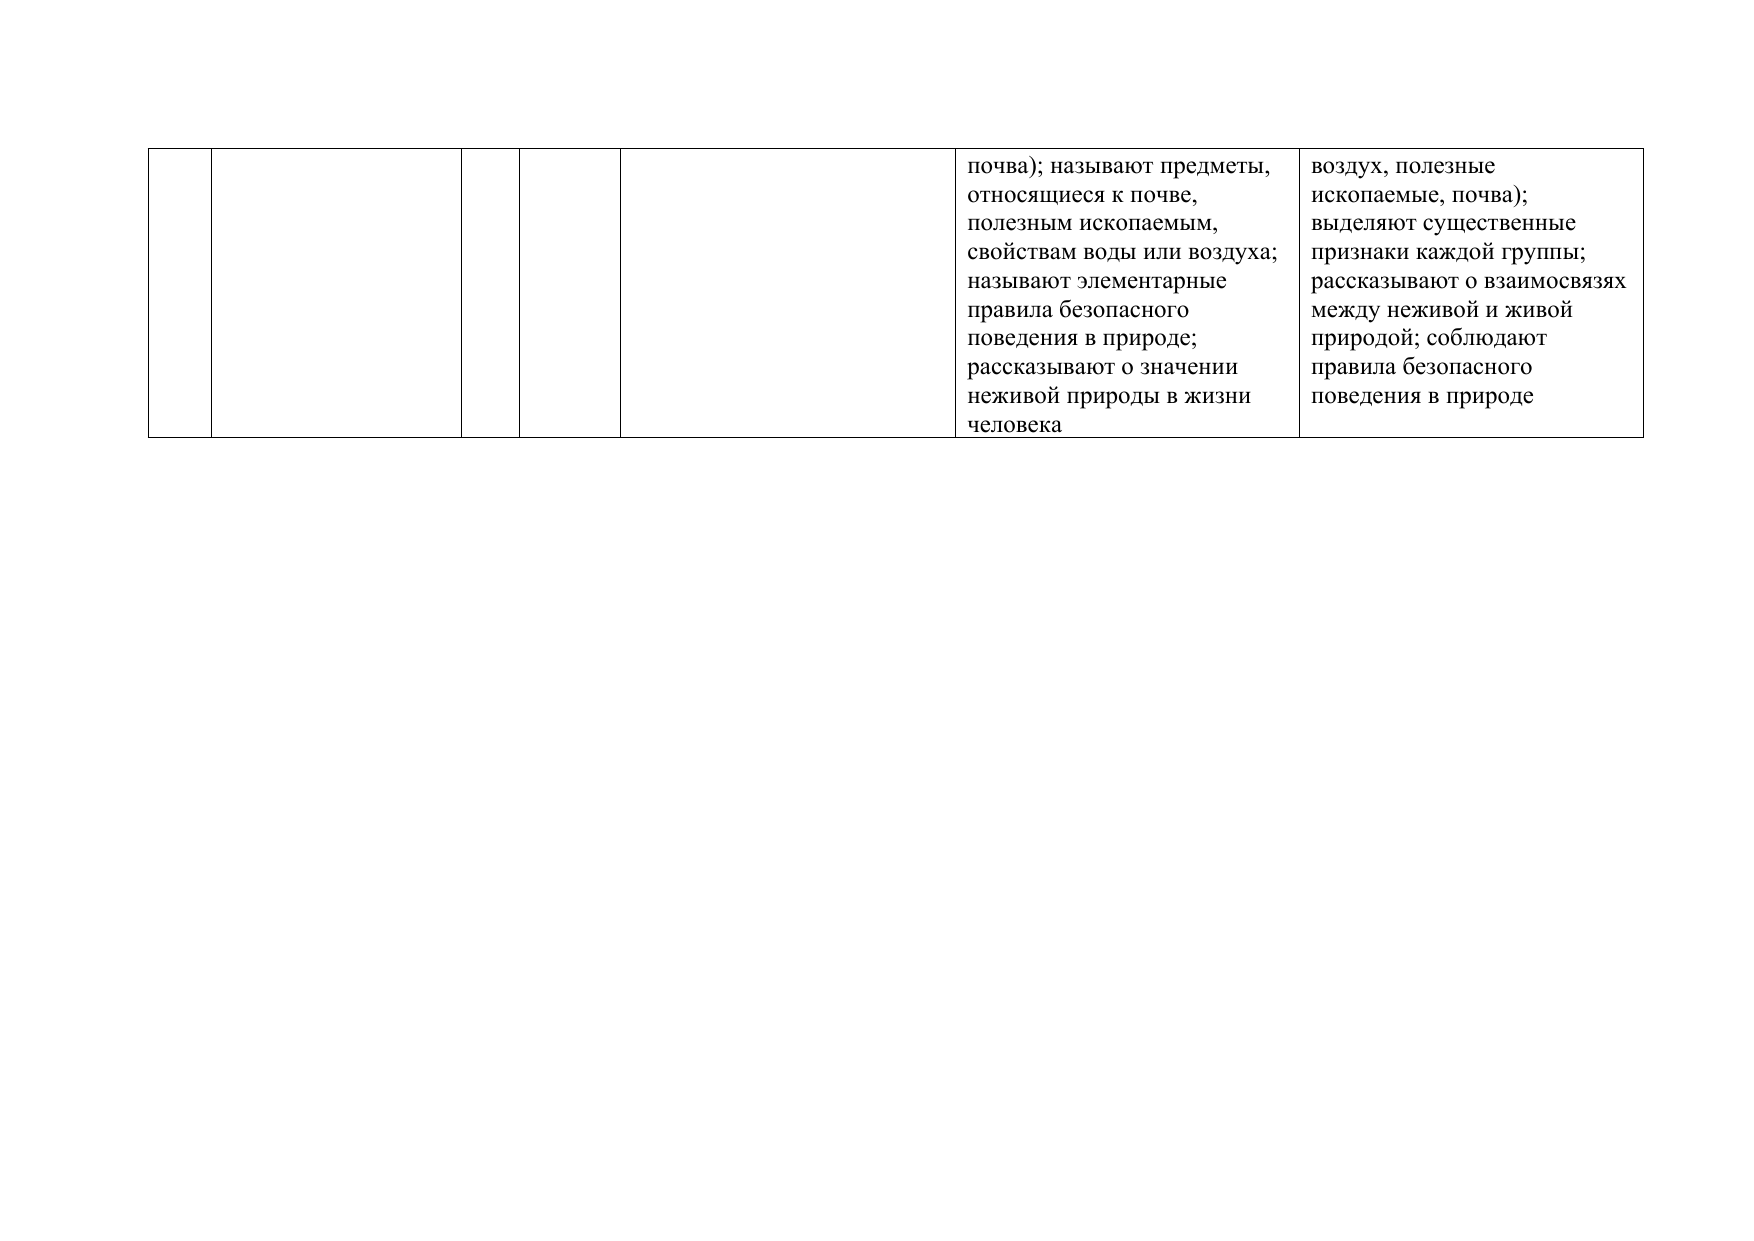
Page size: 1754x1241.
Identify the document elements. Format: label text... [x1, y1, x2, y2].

table_header [212, 149, 461, 437]
table_header [149, 149, 211, 437]
table_header [621, 149, 955, 437]
table_header воздух, полезные ископаемые, почва); выделяют существенные признаки каждой группы; рассказывают о взаимосвязях между неживой и живой природой; соблюдают правила безопасного поведения в природе [1300, 149, 1643, 437]
table_header [462, 149, 519, 437]
table_header почва); называют предметы, относящиеся к почве, полезным ископаемым, свойствам воды или воздуха; называют элементарные правила безопасного поведения в природе; рассказывают о значении неживой природы в жизни человека [956, 149, 1299, 437]
table_header [520, 149, 620, 437]
